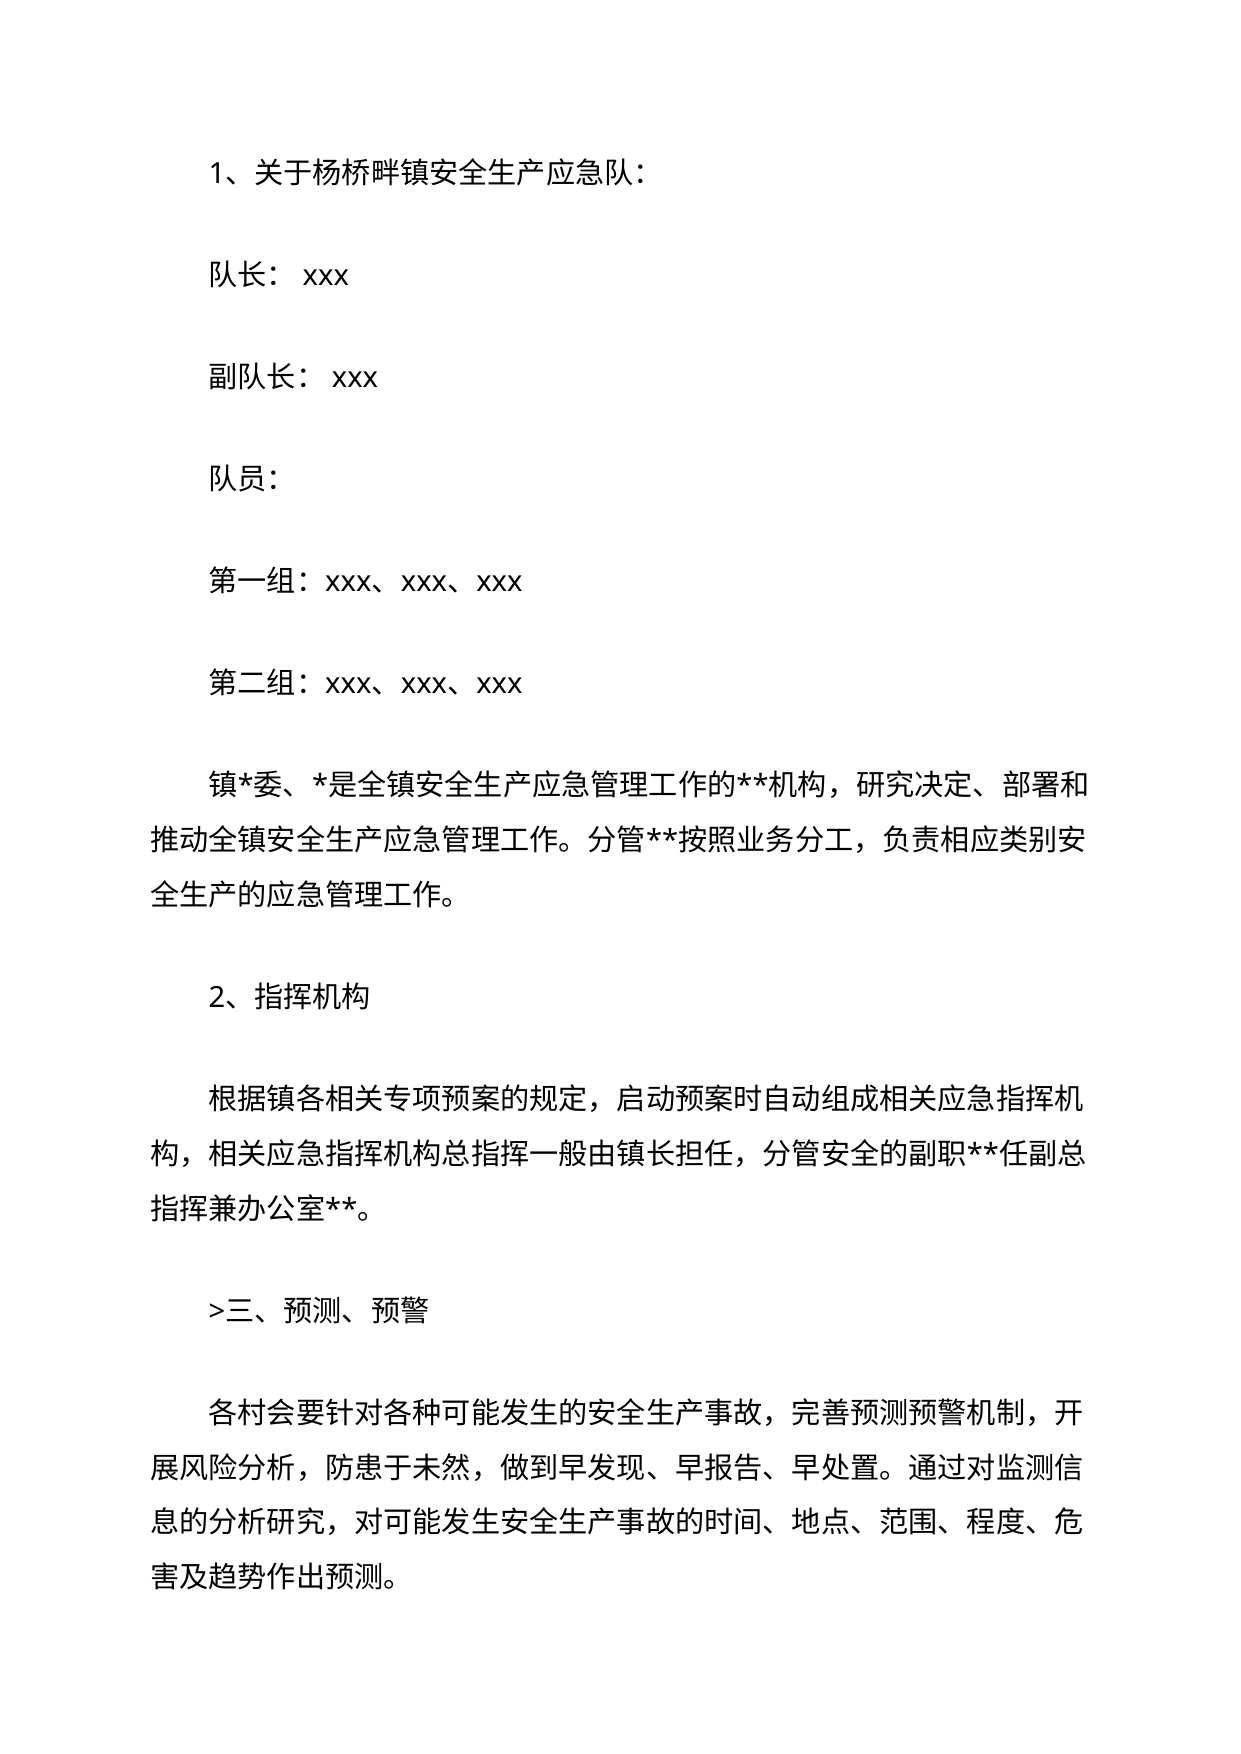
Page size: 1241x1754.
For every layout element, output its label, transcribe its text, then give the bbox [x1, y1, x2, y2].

text 队员： [150, 456, 1090, 498]
text 2、指挥机构 [150, 973, 1090, 1016]
text 1、关于杨桥畔镇安全生产应急队： [150, 150, 1090, 192]
text 根据镇各相关专项预案的规定，启动预案时自动组成相关应急指挥机构，相关应急指挥机构总指挥一般由镇长担任，分管安全的副职**任副总指挥兼办公室**。 [150, 1075, 1090, 1228]
text 副队长： xxx [150, 354, 1090, 396]
text 镇*委、*是全镇安全生产应急管理工作的**机构，研究决定、部署和推动全镇安全生产应急管理工作。分管**按照业务分工，负责相应类别安全生产的应急管理工作。 [150, 762, 1090, 914]
text 队长： xxx [150, 252, 1090, 294]
text >三、预测、预警 [150, 1287, 1090, 1330]
text 第二组：xxx、xxx、xxx [150, 660, 1090, 702]
text 各村会要针对各种可能发生的安全生产事故，完善预测预警机制，开展风险分析，防患于未然，做到早发现、早报告、早处置。通过对监测信息的分析研究，对可能发生安全生产事故的时间、地点、范围、程度、危害及趋势作出预测。 [150, 1389, 1090, 1596]
text 第一组：xxx、xxx、xxx [150, 558, 1090, 600]
